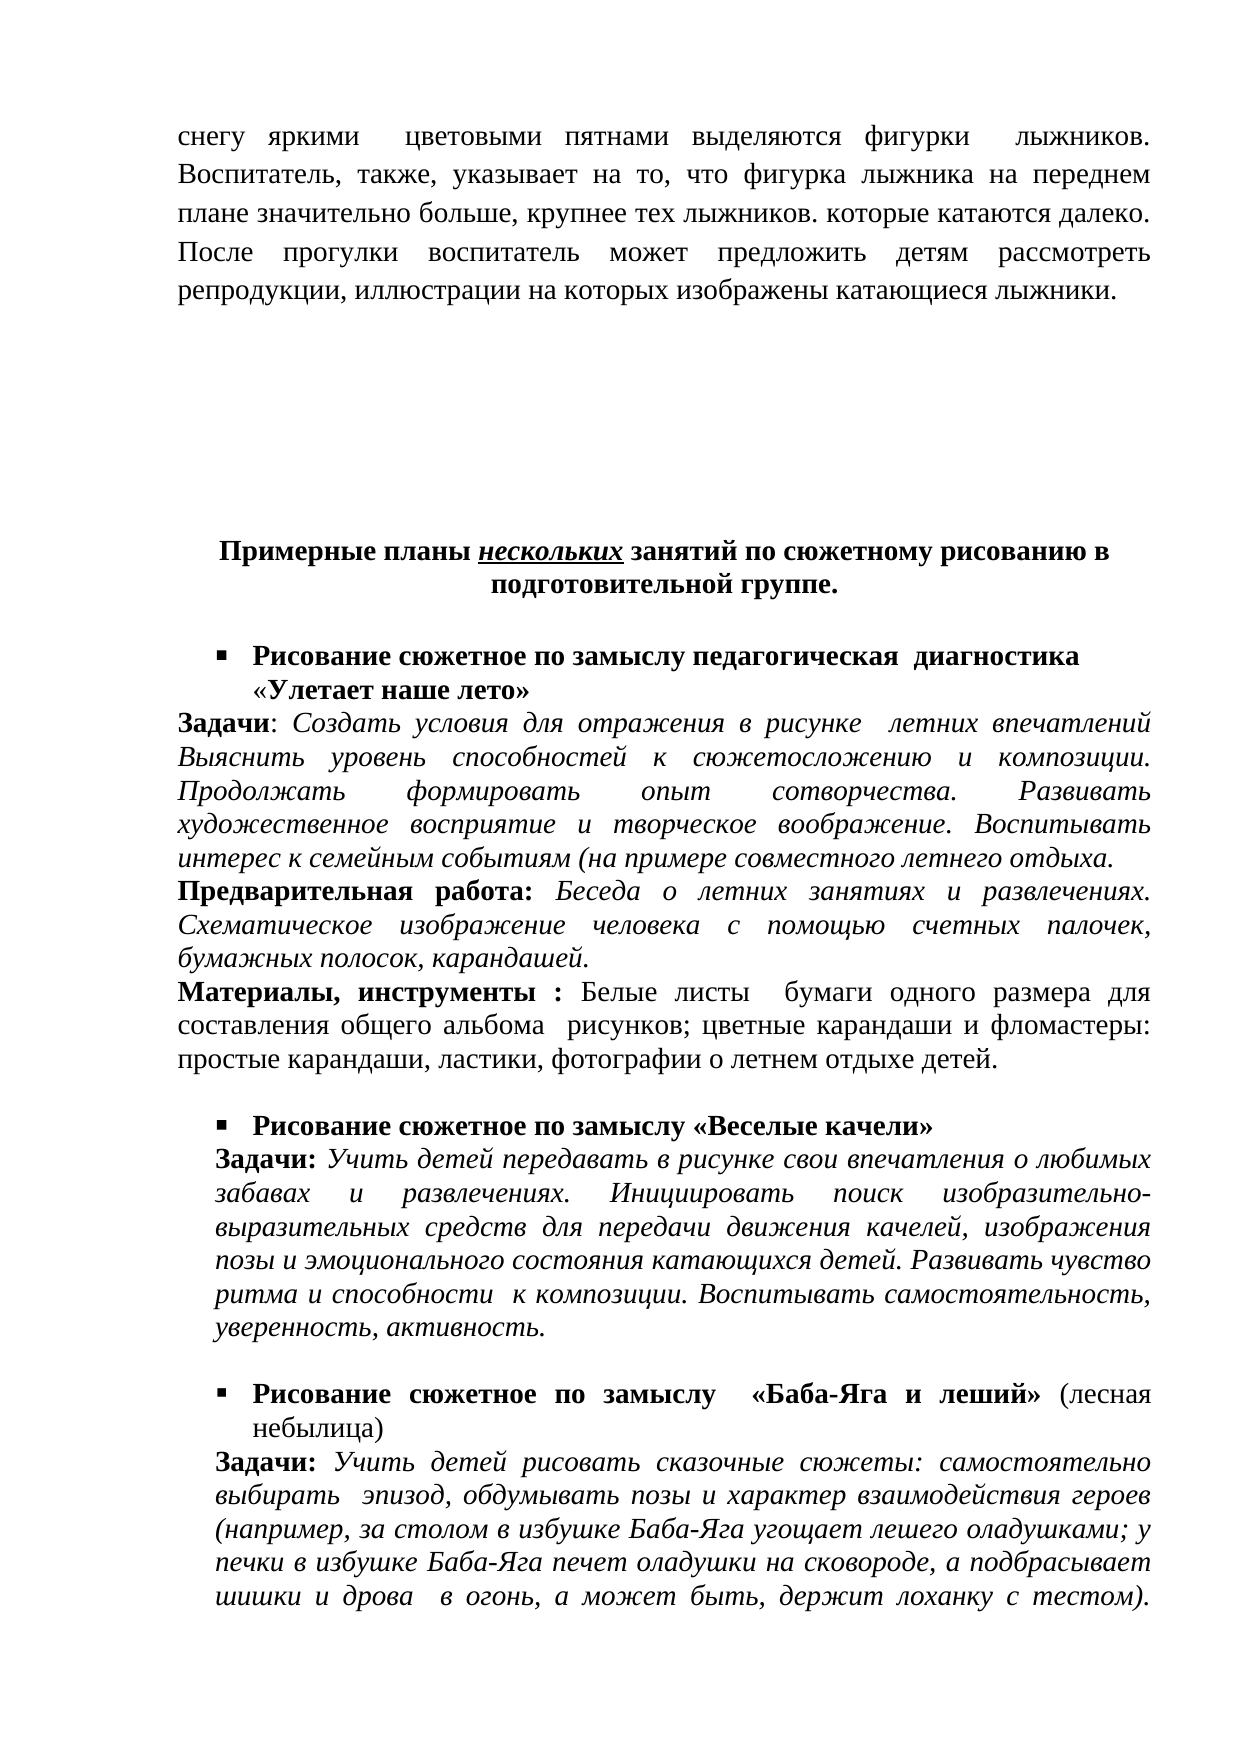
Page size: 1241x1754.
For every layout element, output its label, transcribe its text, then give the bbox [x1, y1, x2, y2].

text Задачи: Создать условия для отражения в рисунке летних впечатлений Выяснить уровень способностей к сюжетосложению и композиции. Продолжать формировать опыт сотворчества. Развивать художественное восприятие и творческое воображение. Воспитывать интерес к семейным событиям (на примере совместного летнего отдыха. [177, 706, 1152, 873]
text Задачи: Учить детей передавать в рисунке свои впечатления о любимых забавах и развлечениях. Инициировать поиск изобразительно-выразительных средств для передачи движения качелей, изображения позы и эмоционального состояния катающихся детей. Развивать чувство ритма и способности к композиции. Воспитывать самостоятельность, уверенность, активность. [215, 1142, 1152, 1343]
list Рисование сюжетное по замыслу «Баба-Яга и леший» (лесная небылица) [215, 1376, 1152, 1444]
list Рисование сюжетное по замыслу «Веселые качели» [215, 1108, 1152, 1142]
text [177, 118, 1152, 306]
text Предварительная работа: Беседа о летних занятиях и развлечениях. Схематическое изображение человека с помощью счетных палочек, бумажных полосок, карандашей. [177, 873, 1152, 974]
text Материалы, инструменты : Белые листы бумаги одного размера для составления общего альбома рисунков; цветные карандаши и фломастеры: простые карандаши, ластики, фотографии о летнем отдыхе детей. [177, 974, 1152, 1074]
text Примерные планы нескольких занятий по сюжетному рисованию в подготовительной группе. [177, 533, 1152, 600]
list Рисование сюжетное по замыслу педагогическая диагностика «Улетает наше лето» [215, 638, 1152, 706]
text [215, 1444, 1152, 1611]
